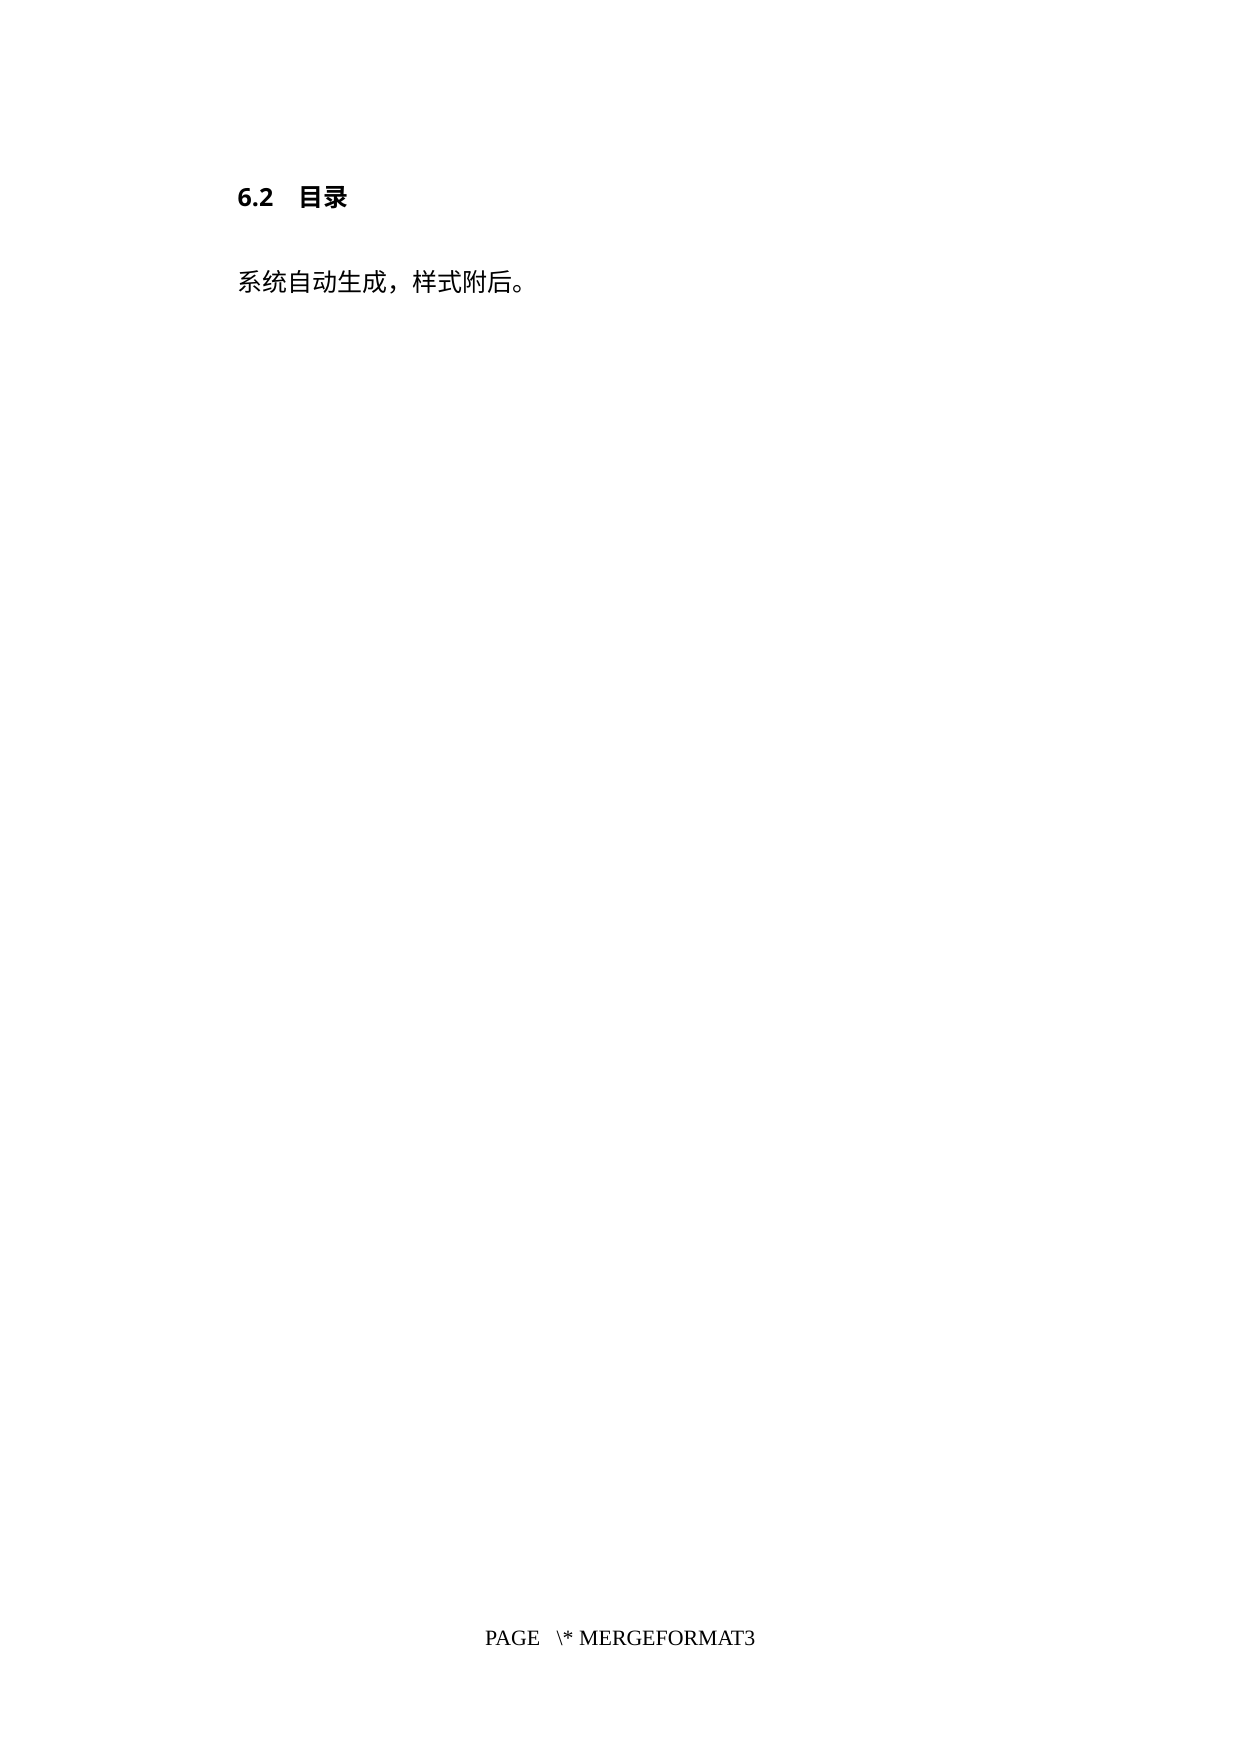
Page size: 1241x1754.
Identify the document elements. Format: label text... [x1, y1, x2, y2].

subtitle 系统自动生成，样式附后。 [187, 247, 1053, 313]
text 6.2 目录 [187, 162, 1053, 229]
